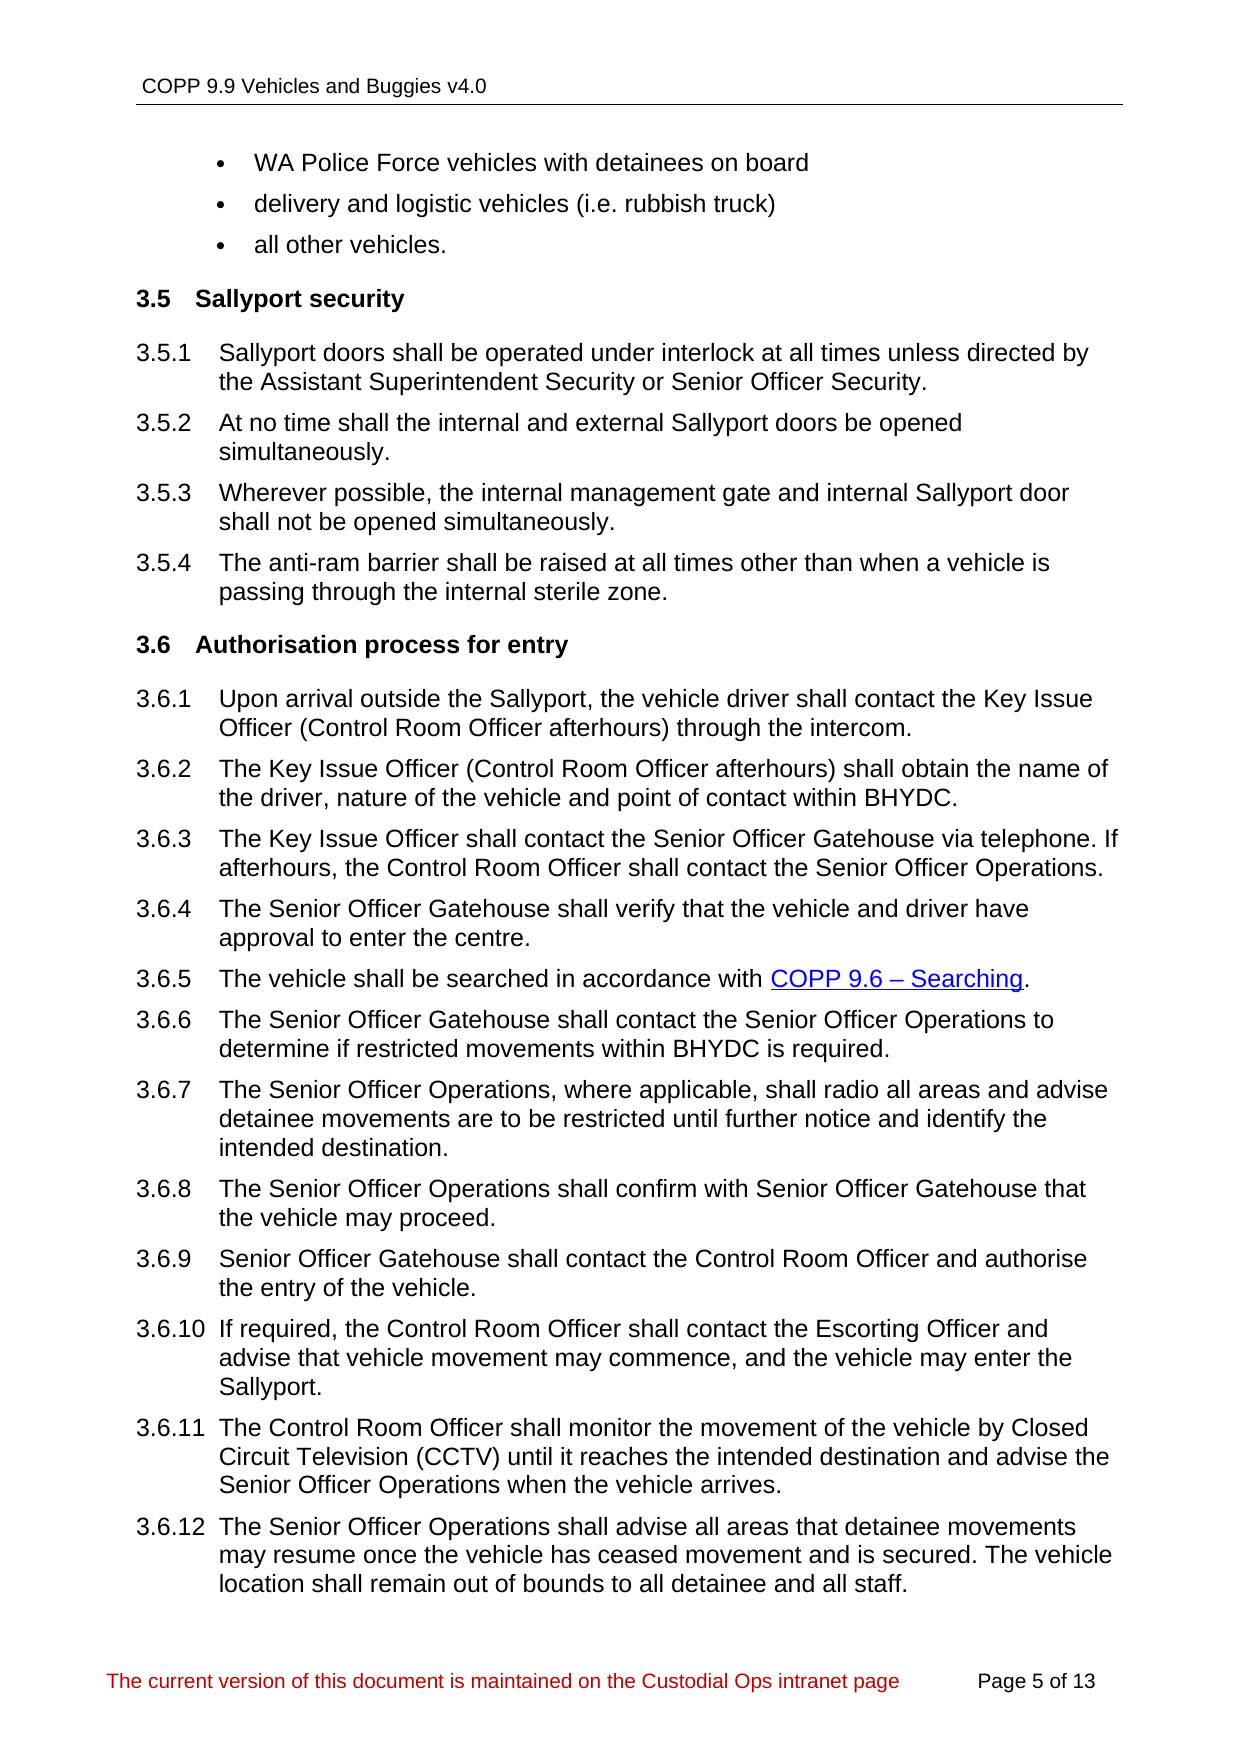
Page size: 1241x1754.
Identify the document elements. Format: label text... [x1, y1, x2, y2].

subtitle Upon arrival outside the Sallyport, the vehicle driver shall contact the Key Issue Officer (Control Room Officer afterhours) through the intercom. [136, 684, 1123, 741]
subtitle The Senior Officer Operations, where applicable, shall radio all areas and advise detainee movements are to be restricted until further notice and identify the intended destination. [136, 1075, 1123, 1161]
subtitle The Key Issue Officer shall contact the Senior Officer Gatehouse via telephone. If afterhours, the Control Room Officer shall contact the Senior Officer Operations. [136, 824, 1123, 881]
subtitle The Senior Officer Gatehouse shall contact the Senior Officer Operations to determine if restricted movements within BHYDC is required. [136, 1005, 1123, 1063]
subtitle The Key Issue Officer (Control Room Officer afterhours) shall obtain the name of the driver, nature of the vehicle and point of contact within BHYDC. [136, 754, 1123, 811]
subtitle Authorisation process for entry [136, 630, 1123, 659]
list WA Police Force vehicles with detainees on board [217, 148, 1123, 176]
subtitle The vehicle shall be searched in accordance with COPP 9.6 – Searching. [136, 964, 1123, 993]
subtitle The Senior Officer Gatehouse shall verify that the vehicle and driver have approval to enter the centre. [136, 894, 1123, 951]
subtitle The anti-ram barrier shall be raised at all times other than when a vehicle is passing through the internal sterile zone. [136, 548, 1123, 605]
list delivery and logistic vehicles (i.e. rubbish truck) [217, 189, 1123, 218]
subtitle The Control Room Officer shall monitor the movement of the vehicle by Closed Circuit Television (CCTV) until it reaches the intended destination and advise the Senior Officer Operations when the vehicle arrives. [136, 1413, 1123, 1499]
subtitle At no time shall the internal and external Sallyport doors be opened simultaneously. [136, 408, 1123, 465]
subtitle The Senior Officer Operations shall confirm with Senior Officer Gatehouse that the vehicle may proceed. [136, 1174, 1123, 1231]
subtitle If required, the Control Room Officer shall contact the Escorting Officer and advise that vehicle movement may commence, and the vehicle may enter the Sallyport. [136, 1314, 1123, 1400]
subtitle Sallyport doors shall be operated under interlock at all times unless directed by the Assistant Superintendent Security or Senior Officer Security. [136, 338, 1123, 395]
subtitle The Senior Officer Operations shall advise all areas that detainee movements may resume once the vehicle has ceased movement and is secured. The vehicle location shall remain out of bounds to all detainee and all staff. [136, 1511, 1123, 1598]
subtitle Wherever possible, the internal management gate and internal Sallyport door shall not be opened simultaneously. [136, 478, 1123, 535]
subtitle Sallyport security [136, 284, 1123, 313]
subtitle Senior Officer Gatehouse shall contact the Control Room Officer and authorise the entry of the vehicle. [136, 1244, 1123, 1301]
list all other vehicles. [217, 230, 1123, 259]
